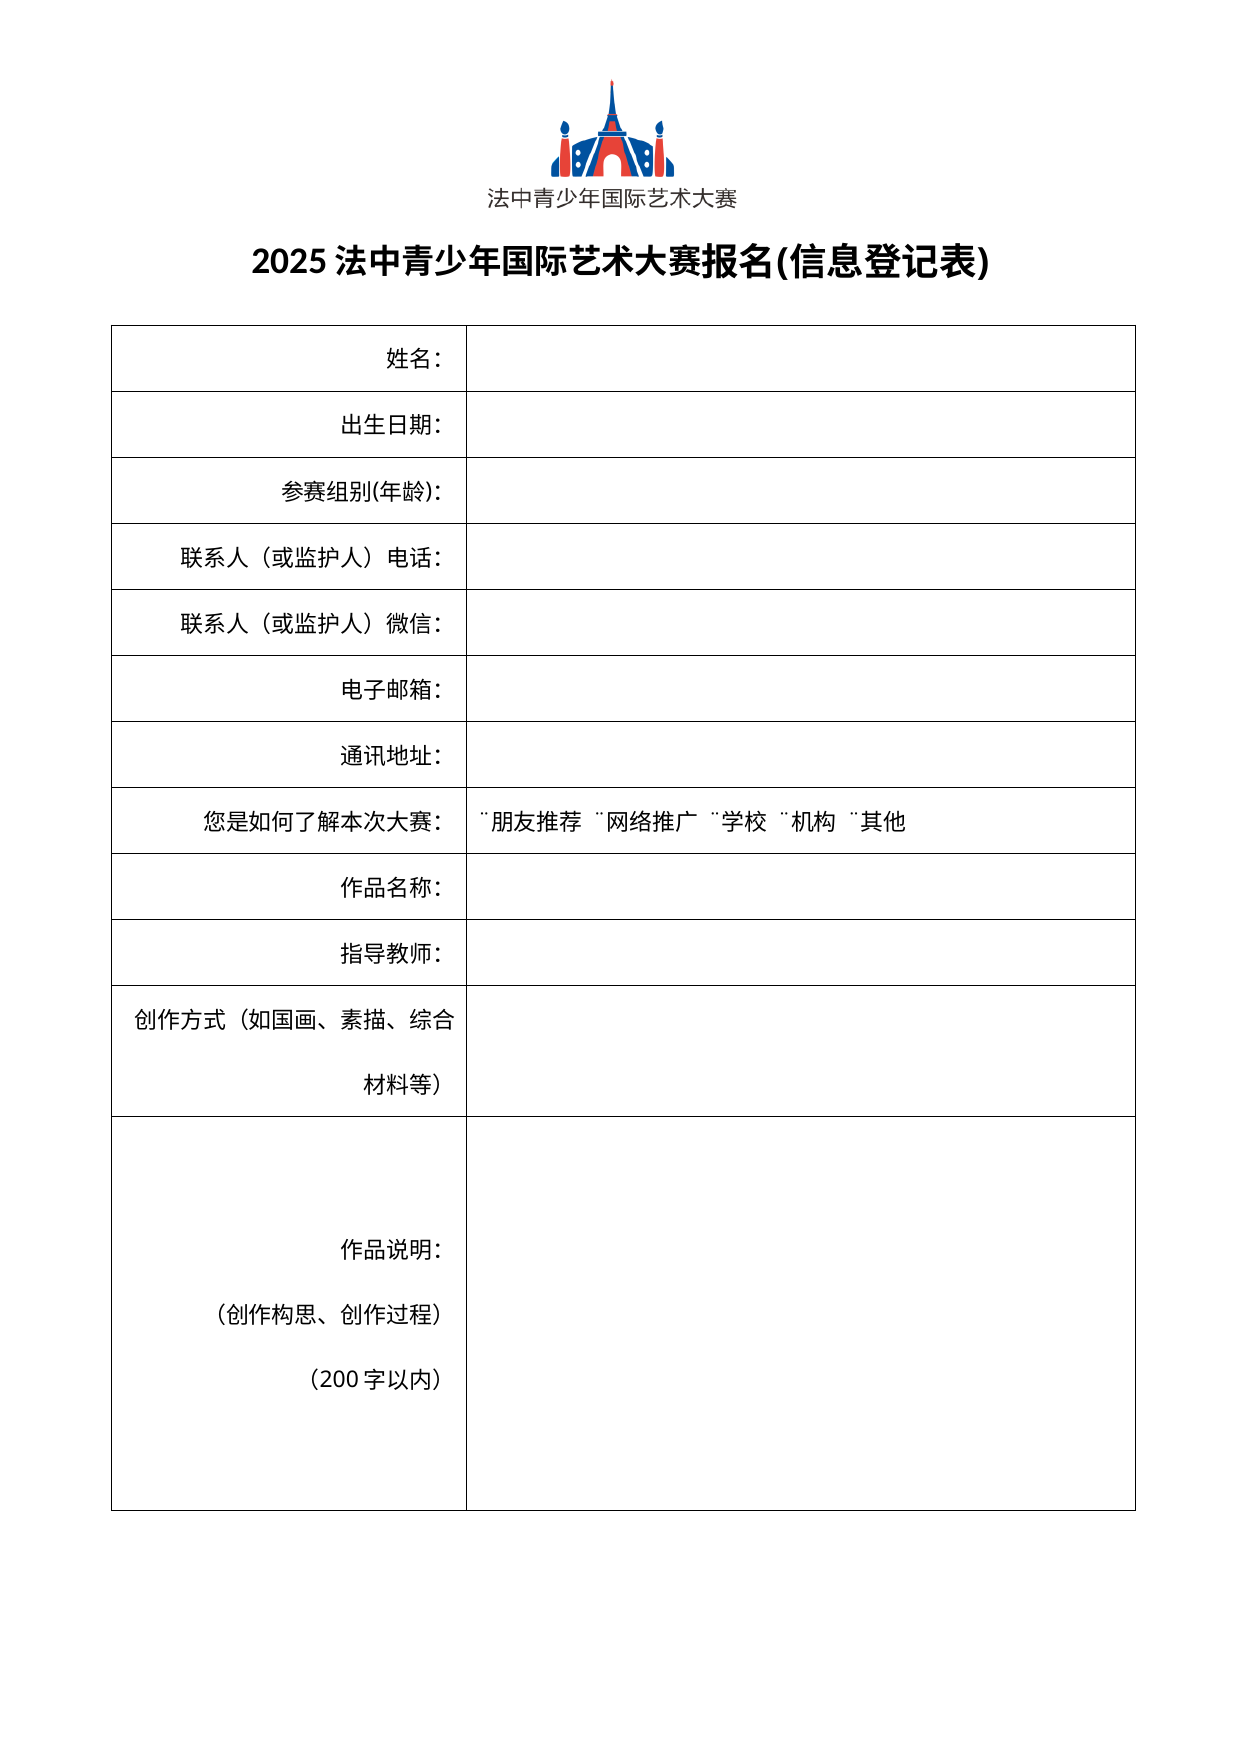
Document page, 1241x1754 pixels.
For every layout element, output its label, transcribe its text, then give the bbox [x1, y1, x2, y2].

table_cell [467, 590, 1135, 655]
table_cell [467, 656, 1135, 721]
table_cell [467, 722, 1135, 787]
table_cell 指导教师： [112, 920, 466, 985]
picture [479, 78, 745, 213]
table_cell [467, 458, 1135, 523]
table_cell [467, 986, 1135, 1116]
table_header 姓名： [112, 326, 466, 391]
table_cell 联系人（或监护人）微信： [112, 590, 466, 655]
table_cell [467, 1117, 1135, 1510]
table_cell [467, 920, 1135, 985]
table_cell 您是如何了解本次大赛： [112, 788, 466, 853]
table_cell [467, 524, 1135, 589]
table_cell 创作方式（如国画、素描、综合材料等） [112, 986, 466, 1116]
table_header [467, 326, 1135, 391]
table_cell 参赛组别(年龄)： [112, 458, 466, 523]
table_cell ¨朋友推荐 ¨网络推广 ¨学校 ¨机构 ¨其他 [467, 788, 1135, 853]
table_cell 作品名称： [112, 854, 466, 919]
table_cell [467, 392, 1135, 457]
table_cell 出生日期： [112, 392, 466, 457]
table_cell 联系人（或监护人）电话： [112, 524, 466, 589]
table_cell 通讯地址： [112, 722, 466, 787]
text 2025法中青少年国际艺术大赛报名(信息登记表) [112, 227, 1128, 292]
table_cell [467, 854, 1135, 919]
table_cell 作品说明： （创作构思、创作过程） （200字以内） [112, 1117, 466, 1510]
table_cell 电子邮箱： [112, 656, 466, 721]
